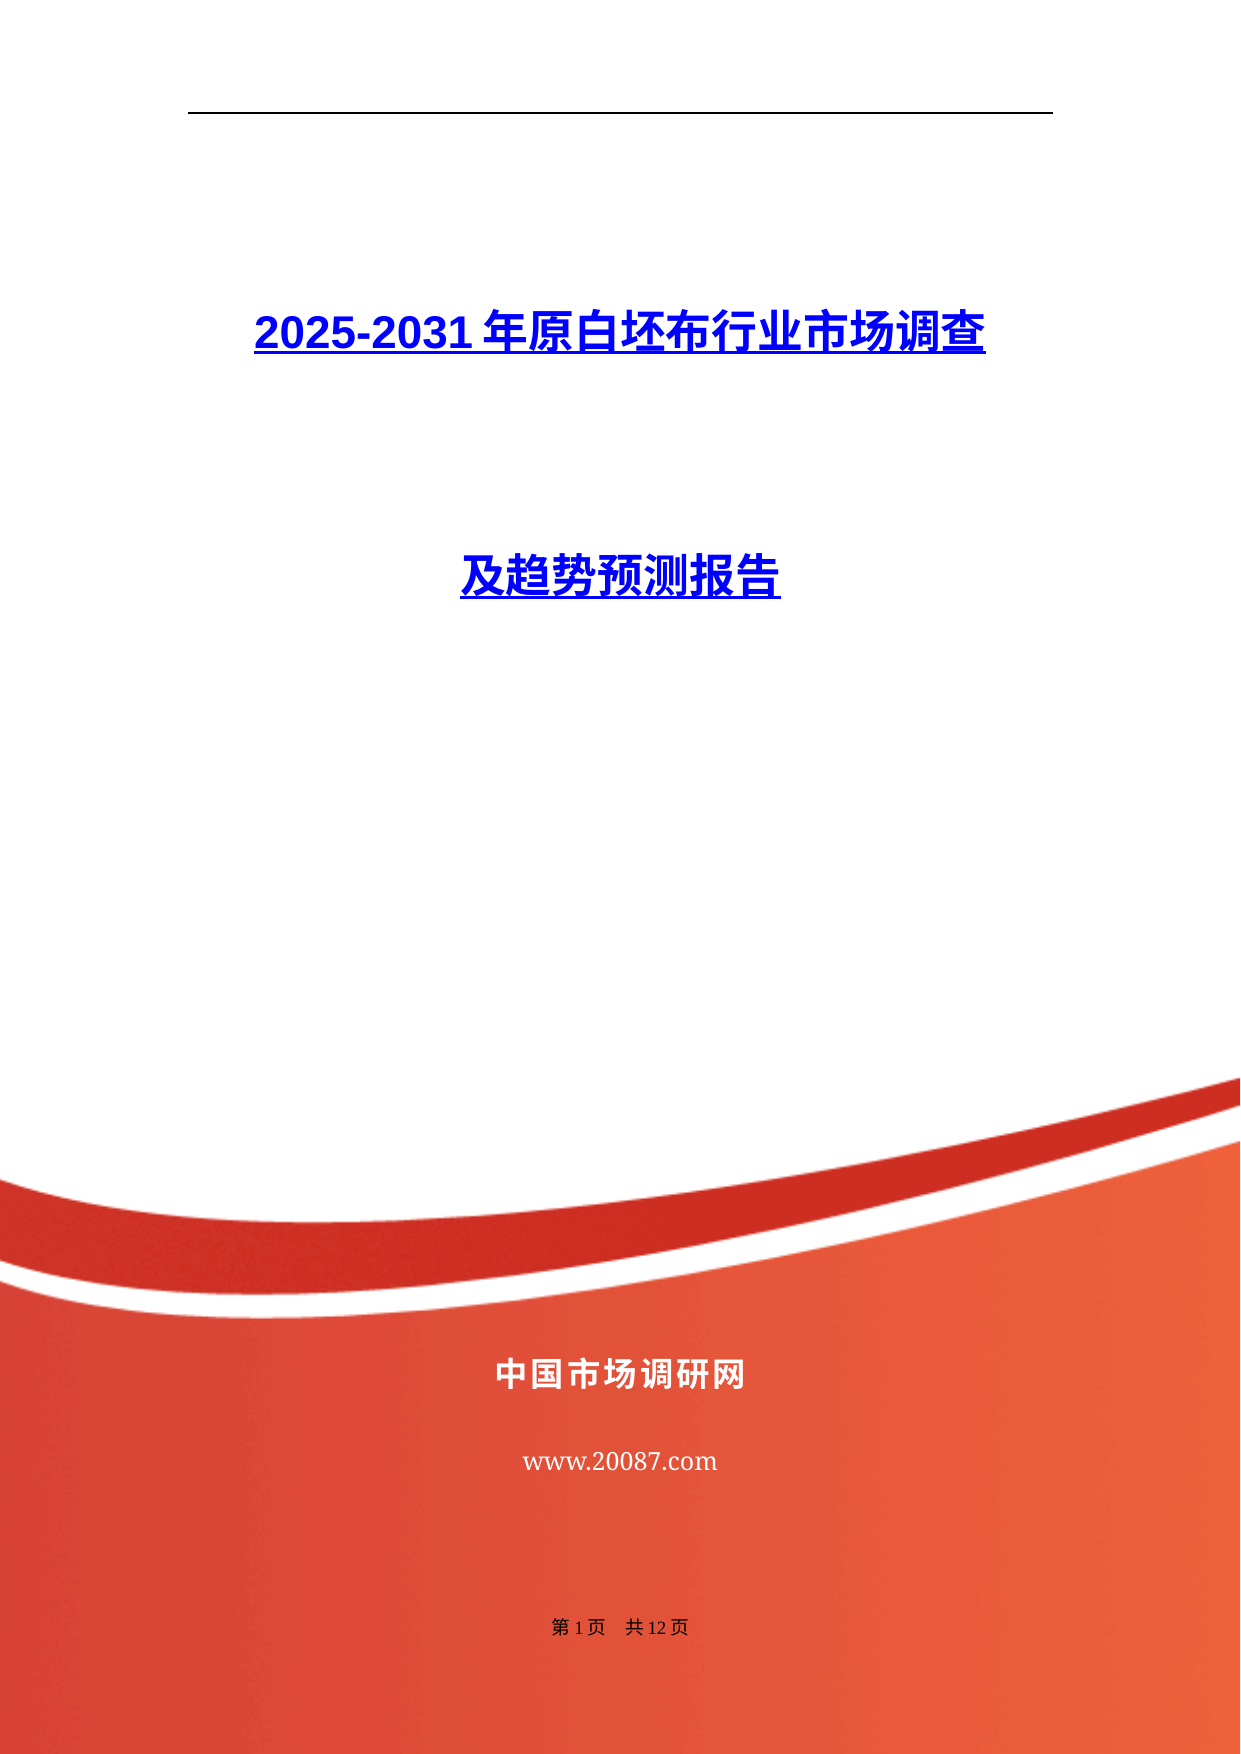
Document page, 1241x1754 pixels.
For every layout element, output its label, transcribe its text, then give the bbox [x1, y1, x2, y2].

text www.20087.com [187, 1428, 1053, 1493]
picture [0, 1006, 1241, 1754]
table_header 2025-2031年原白坯布行业市场调查及趋势预测报告 [188, 207, 1053, 773]
subtitle 中国市场调研网 [187, 1339, 1053, 1404]
